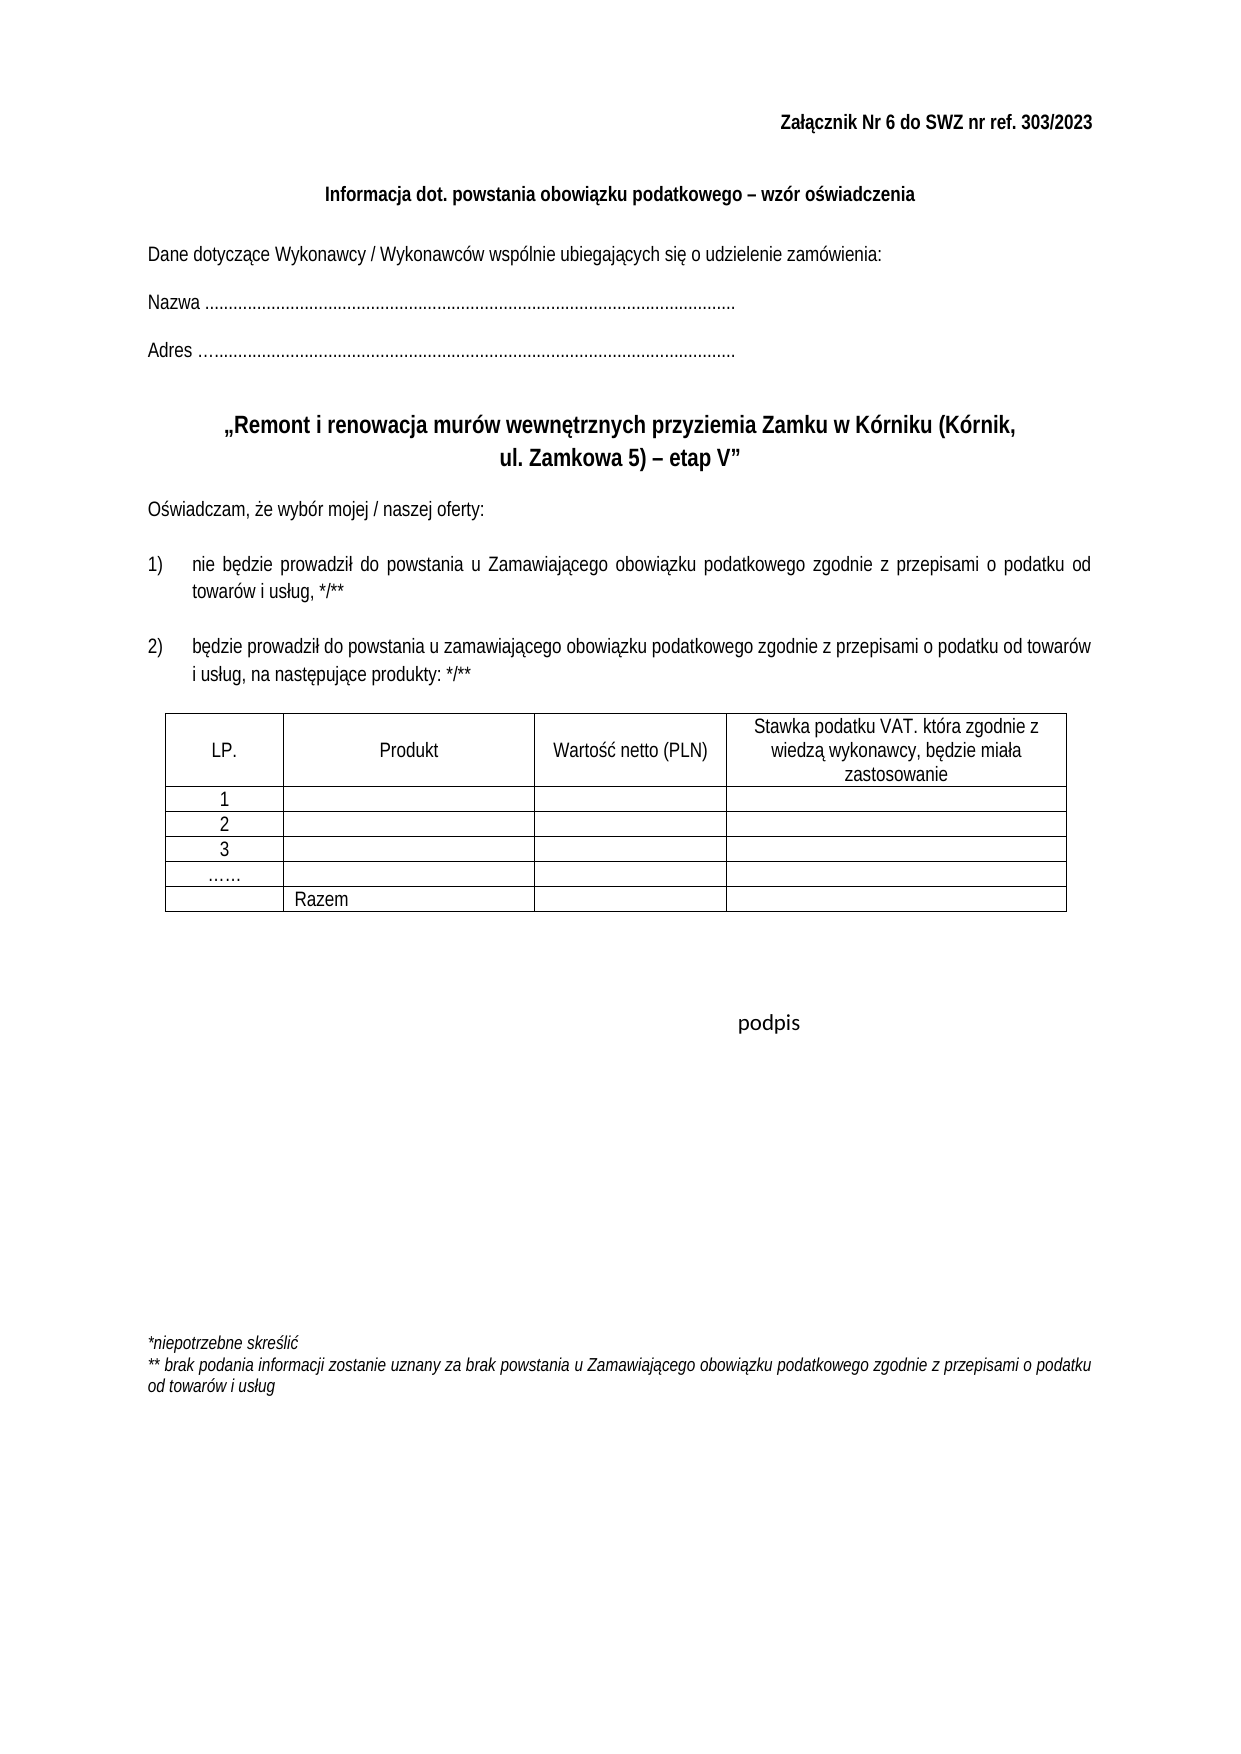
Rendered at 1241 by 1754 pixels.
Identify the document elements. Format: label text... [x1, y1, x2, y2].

table_cell 2 [166, 812, 283, 836]
text Oświadczam, że wybór mojej / naszej oferty: [148, 496, 1093, 520]
table_cell [535, 887, 726, 911]
text Nazwa ................................................................................................................ [148, 290, 1093, 314]
table_cell [727, 837, 1066, 861]
table_cell Razem [284, 887, 534, 911]
table_cell [727, 812, 1066, 836]
text *niepotrzebne skreślić [148, 1332, 1093, 1354]
text 1) nie będzie prowadził do powstania u Zamawiającego obowiązku podatkowego zgodnie z przepisami o podatku od towarów i usług, */** [148, 551, 1093, 603]
text ** brak podania informacji zostanie uznany za brak powstania u Zamawiającego obowiązku podatkowego zgodnie z przepisami o podatku od towarów i usług [148, 1354, 1093, 1397]
table_cell [284, 862, 534, 886]
table_cell [535, 787, 726, 811]
table_cell [166, 887, 283, 911]
table_cell 3 [166, 837, 283, 861]
table_cell [727, 887, 1066, 911]
table_cell [535, 862, 726, 886]
table_cell 1 [166, 787, 283, 811]
text 2) będzie prowadził do powstania u zamawiającego obowiązku podatkowego zgodnie z przepisami o podatku od towarów i usług, na następujące produkty: */** [148, 634, 1093, 685]
table_cell [535, 812, 726, 836]
table_cell [284, 812, 534, 836]
table_header Stawka podatku VAT. która zgodnie z wiedzą wykonawcy, będzie miała zastosowanie [727, 714, 1066, 786]
text Informacja dot. powstania obowiązku podatkowego – wzór oświadczenia [148, 182, 1093, 206]
table_cell [535, 837, 726, 861]
table_cell [284, 837, 534, 861]
text podpis [148, 1008, 1093, 1036]
table_cell [727, 862, 1066, 886]
table_header LP. [166, 714, 283, 786]
text „Remont i renowacja murów wewnętrznych przyziemia Zamku w Kórniku (Kórnik, ul. Zamkowa 5) – etap V” [148, 410, 1093, 471]
table_cell [727, 787, 1066, 811]
text Załącznik Nr 6 do SWZ nr ref. 303/2023 [148, 110, 1093, 134]
table_cell …… [166, 862, 283, 886]
table_header Produkt [284, 714, 534, 786]
text Adres ….............................................................................................................. [148, 338, 1093, 362]
table_header Wartość netto (PLN) [535, 714, 726, 786]
text Dane dotyczące Wykonawcy / Wykonawców wspólnie ubiegających się o udzielenie zamówienia: [148, 242, 1093, 266]
table_cell [284, 787, 534, 811]
